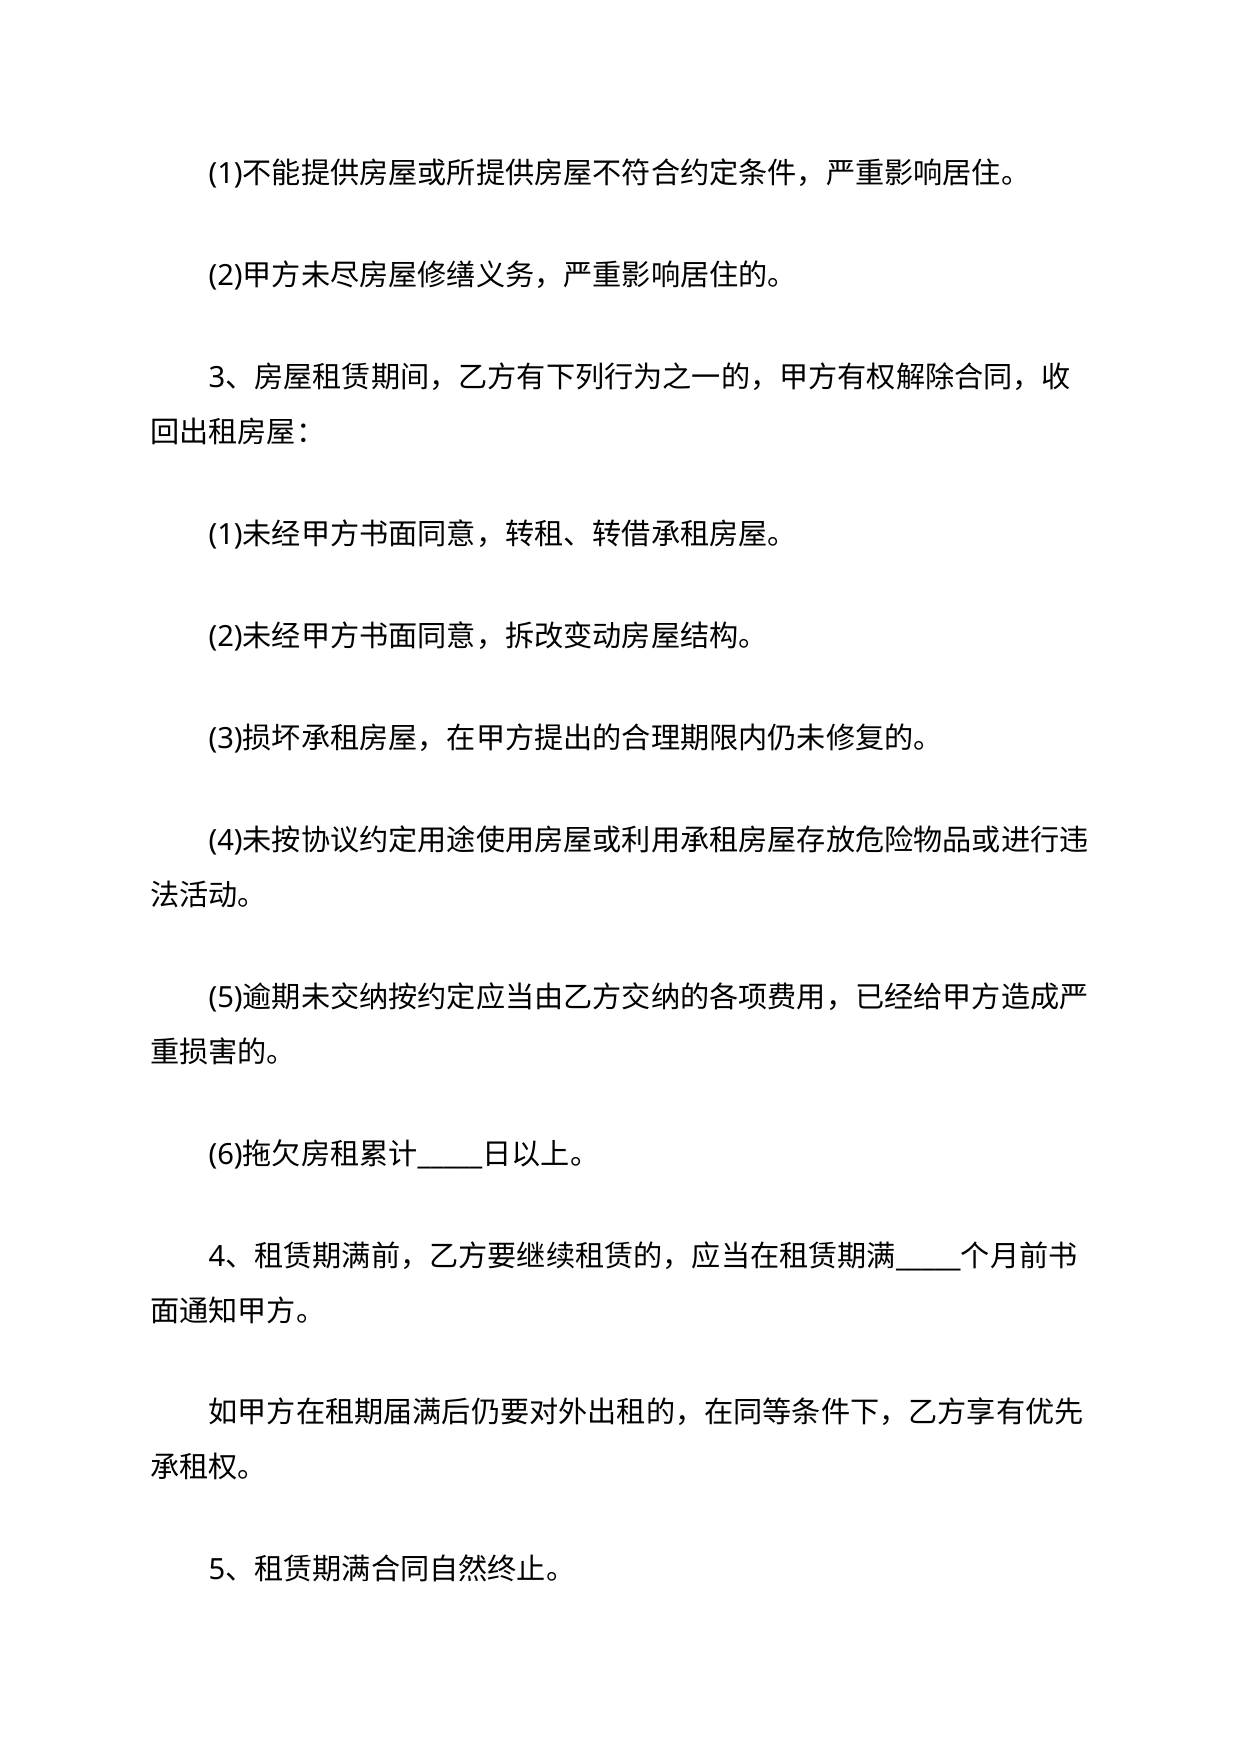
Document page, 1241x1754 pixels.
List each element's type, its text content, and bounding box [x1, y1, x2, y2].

text 4、租赁期满前，乙方要继续租赁的，应当在租赁期满_____个月前书面通知甲方。 [150, 1232, 1090, 1329]
text 如甲方在租期届满后仍要对外出租的，在同等条件下，乙方享有优先承租权。 [150, 1389, 1090, 1486]
text (2)甲方未尽房屋修缮义务，严重影响居住的。 [150, 252, 1090, 294]
text (2)未经甲方书面同意，拆改变动房屋结构。 [150, 613, 1090, 655]
text (1)不能提供房屋或所提供房屋不符合约定条件，严重影响居住。 [150, 150, 1090, 192]
text (3)损坏承租房屋，在甲方提出的合理期限内仍未修复的。 [150, 715, 1090, 757]
text (4)未按协议约定用途使用房屋或利用承租房屋存放危险物品或进行违法活动。 [150, 817, 1090, 914]
text 3、房屋租赁期间，乙方有下列行为之一的，甲方有权解除合同，收回出租房屋： [150, 354, 1090, 451]
text 5、租赁期满合同自然终止。 [150, 1546, 1090, 1588]
text (5)逾期未交纳按约定应当由乙方交纳的各项费用，已经给甲方造成严重损害的。 [150, 973, 1090, 1071]
text (6)拖欠房租累计_____日以上。 [150, 1130, 1090, 1173]
text (1)未经甲方书面同意，转租、转借承租房屋。 [150, 511, 1090, 553]
